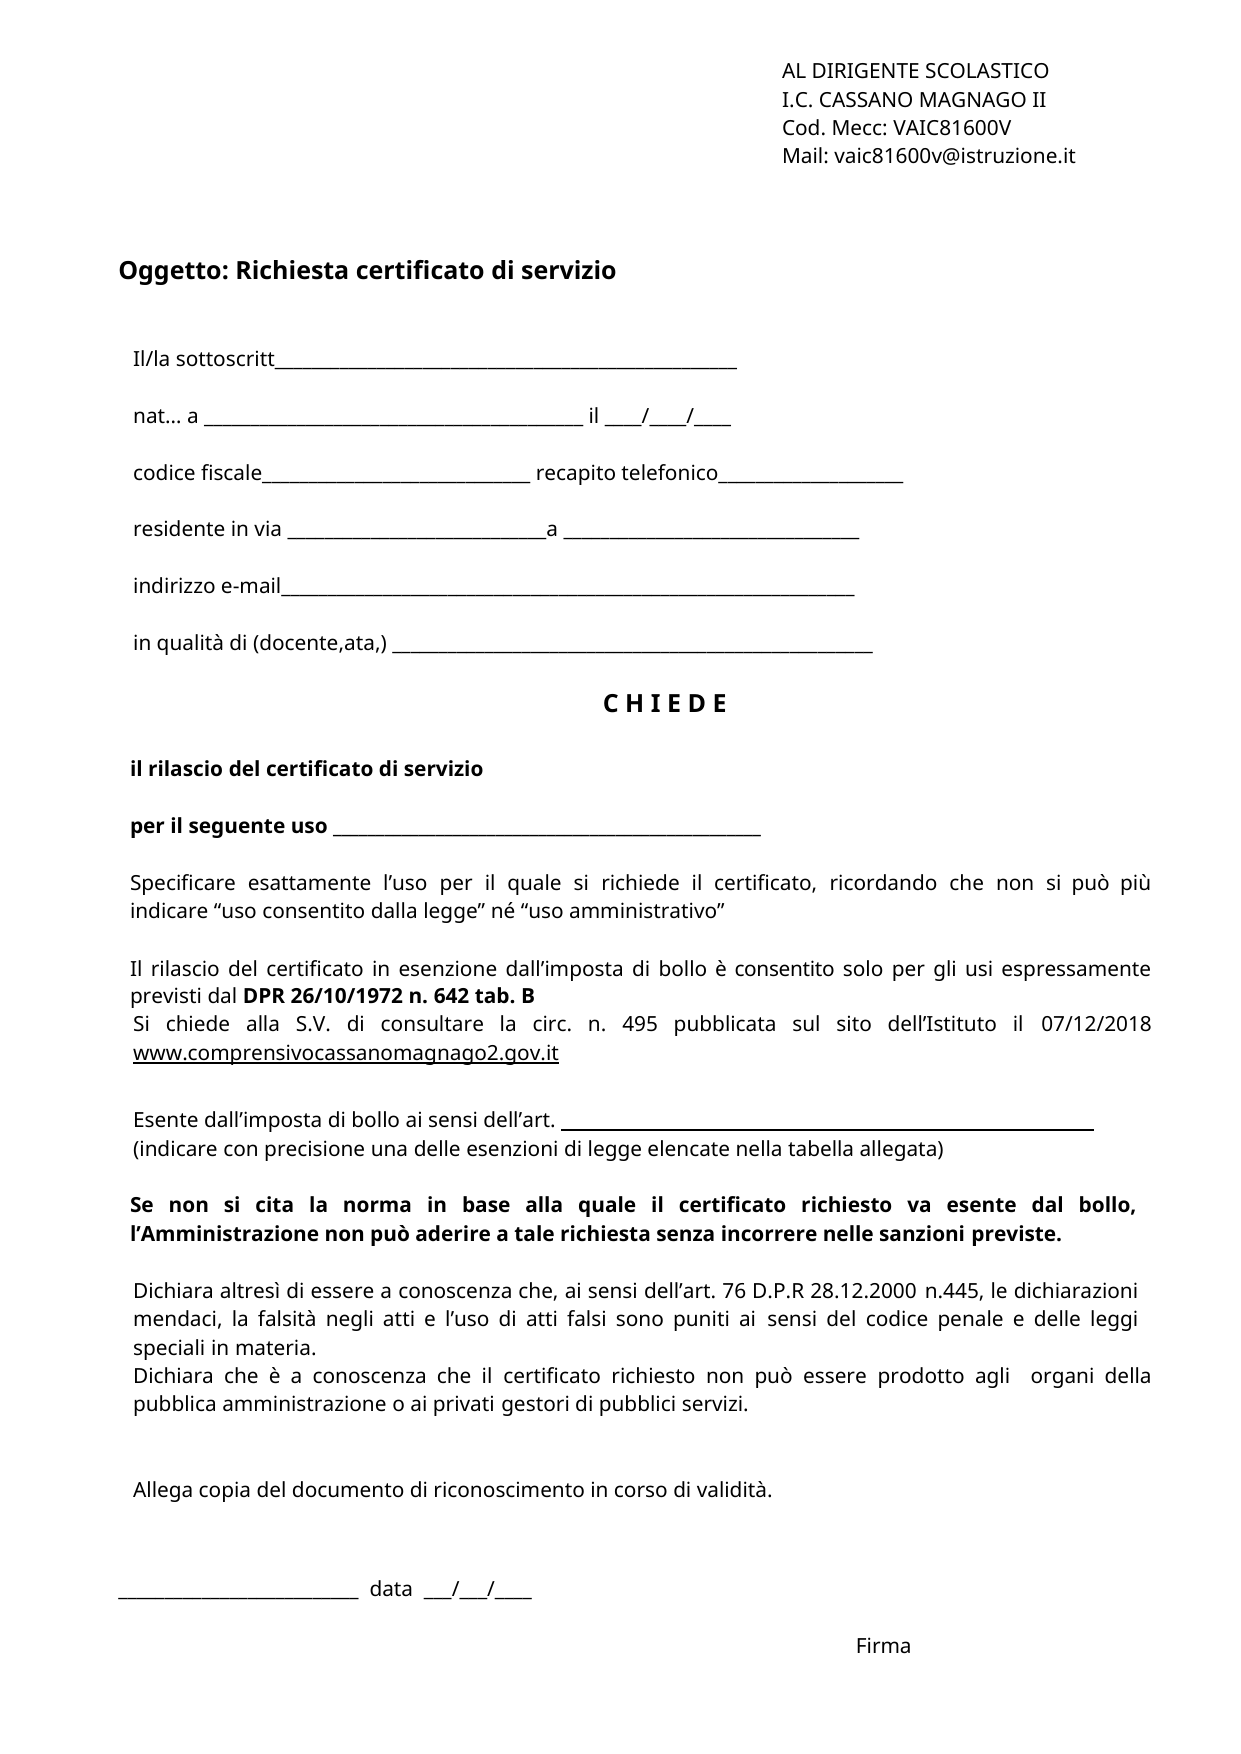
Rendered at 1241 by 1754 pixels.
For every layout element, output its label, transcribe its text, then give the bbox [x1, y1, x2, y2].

subtitle Il/la sottoscritt__________________________________________________ [133, 344, 1152, 372]
text nat… a _________________________________________ il ____/____/____ [133, 401, 1152, 429]
text Firma [118, 1631, 1152, 1660]
text in qualità di (docente,ata,) ____________________________________________________ [133, 628, 1152, 657]
text Dichiara altresì di essere a conoscenza che, ai sensi dell’art. 76 D.P.R 28.12.2000 n.445, le dichiarazioni mendaci, la falsità negli atti e l’uso di atti falsi sono puniti ai sensi del codice penale e delle leggi speciali in materia. [133, 1276, 1138, 1361]
subtitle Dichiara che è a conoscenza che il certificato richiesto non può essere prodotto agli organi della pubblica amministrazione o ai privati gestori di pubblici servizi. [133, 1361, 1152, 1418]
text Il rilascio del certificato in esenzione dall’imposta di bollo è consentito solo per gli usi espressamente previsti dal DPR 26/10/1972 n. 642 tab. B [130, 954, 1152, 1009]
text Si chiede alla S.V. di consultare la circ. n. 495 pubblicata sul sito dell’Istituto il 07/12/2018 www.comprensivocassanomagnago2.gov.it [133, 1009, 1152, 1066]
text per il seguente uso __________________________________________________ [130, 811, 1152, 839]
text Mail: vaic81600v@istruzione.it [708, 142, 1152, 170]
text il rilascio del certificato di servizio [130, 754, 1152, 782]
text Se non si cita la norma in base alla quale il certificato richiesto va esente dal bollo, l’Amministrazione non può aderire a tale richiesta senza incorrere nelle sanzioni previste. [130, 1190, 1139, 1247]
text residente in via ____________________________a ________________________________ [133, 514, 1152, 543]
subtitle Oggetto: Richiesta certificato di servizio [118, 253, 1152, 287]
text C H I E D E [133, 685, 1152, 719]
text Cod. Mecc: VAIC81600V [708, 113, 1152, 142]
text Allega copia del documento di riconoscimento in corso di validità. [133, 1475, 1152, 1503]
text Esente dall’imposta di bollo ai sensi dell’art. [133, 1105, 1152, 1133]
text codice fiscale_____________________________ recapito telefonico____________________ [133, 458, 1152, 486]
text indirizzo e-mail______________________________________________________________ [133, 571, 1152, 600]
text Specificare esattamente l’uso per il quale si richiede il certificato, ricordando che non si può più indicare “uso consentito dalla legge” né “uso amministrativo” [130, 868, 1152, 925]
text AL DIRIGENTE SCOLASTICO I.C. CASSANO MAGNAGO II [708, 56, 1152, 113]
text __________________________ data ___/___/____ [118, 1574, 1152, 1603]
subtitle (indicare con precisione una delle esenzioni di legge elencate nella tabella allegata) [118, 1133, 1152, 1162]
